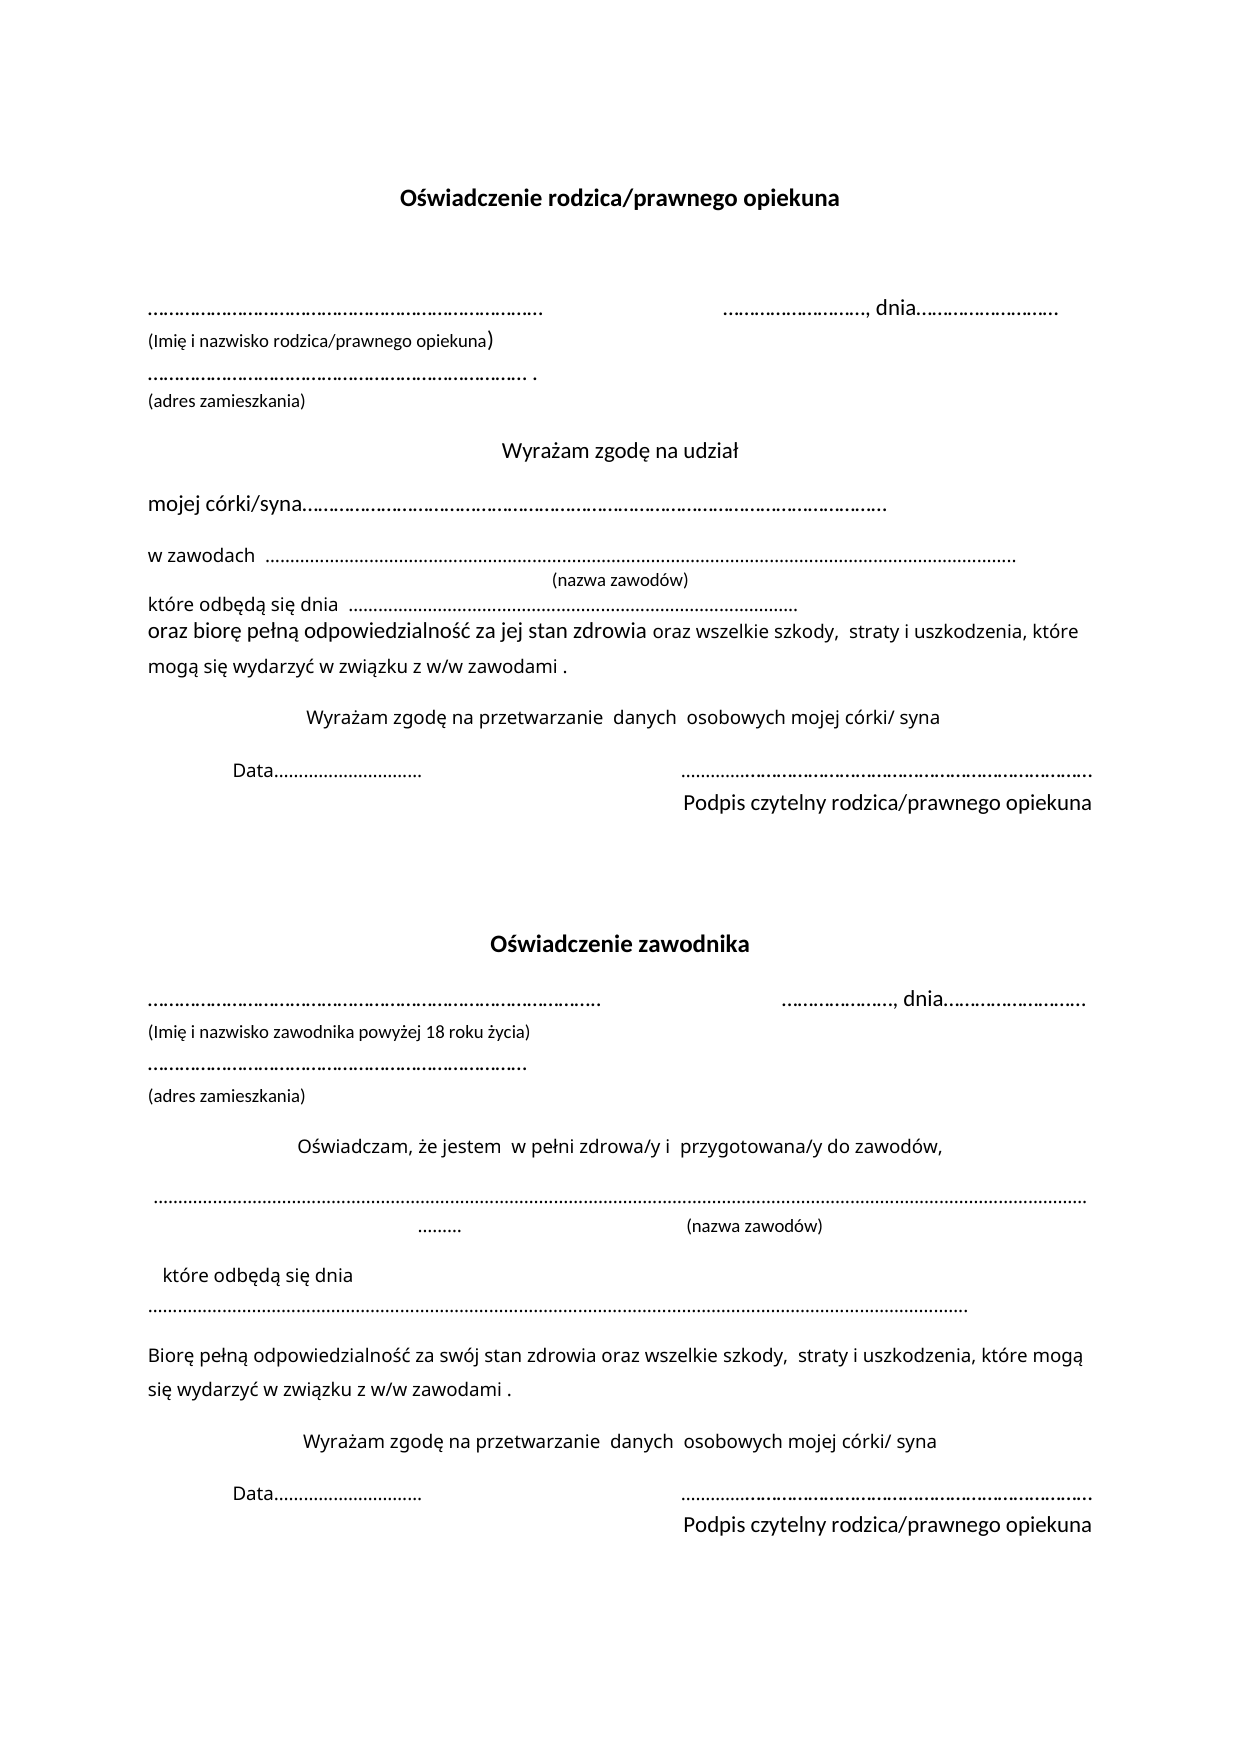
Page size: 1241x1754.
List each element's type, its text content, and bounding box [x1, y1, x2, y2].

text Oświadczenie rodzica/prawnego opiekuna [148, 182, 1093, 212]
text mojej córki/syna………………………………………………………………………………………………… [148, 489, 1093, 517]
text Data………………………… ………….………………………………………………………… Podpis czytelny rodzica/prawnego opiekuna [148, 756, 1093, 816]
text Oświadczenie zawodnika [148, 928, 1093, 958]
text Data………………………… ………….………………………………………………………… Podpis czytelny rodzica/prawnego opiekuna [148, 1478, 1093, 1538]
text Wyrażam zgodę na przetwarzanie danych osobowych mojej córki/ syna [148, 705, 1093, 730]
text które odbędą się dnia ………………………………………………………………………………. [148, 591, 1093, 616]
text w zawodach …………………………………………………………………………………………………………………………………….. [148, 542, 1093, 568]
text (nazwa zawodów) [148, 568, 1093, 591]
text które odbędą się dnia …………………………………………………………………………………………………………………………………………………. [148, 1263, 1093, 1317]
text Oświadczam, że jestem w pełni zdrowa/y i przygotowana/y do zawodów, [148, 1133, 1093, 1159]
text Biorę pełną odpowiedzialność za swój stan zdrowia oraz wszelkie szkody, straty i uszkodzenia, które mogą się wydarzyć w związku z w/w zawodami . [148, 1342, 1093, 1403]
text ……………………………………………………………………………………………………………………………………………………………………………… (nazwa zawodów) [148, 1183, 1093, 1238]
text ………………………………………………………………………….. …………………, dnia……………………… (Imię i nazwisko zawodnika powyżej 18 roku życia) ……………………………………………………………… (adres zamieszkania) [148, 984, 1093, 1108]
text Wyrażam zgodę na przetwarzanie danych osobowych mojej córki/ syna [148, 1428, 1093, 1453]
text oraz biorę pełną odpowiedzialność za jej stan zdrowia oraz wszelkie szkody, straty i uszkodzenia, które mogą się wydarzyć w związku z w/w zawodami . [148, 616, 1093, 679]
text ………………………………………………………………… ………………………, dnia……………………… (Imię i nazwisko rodzica/prawnego opiekuna) ……………………………………………………………… . (adres zamieszkania) [148, 293, 1093, 412]
text Wyrażam zgodę na udział [148, 436, 1093, 464]
